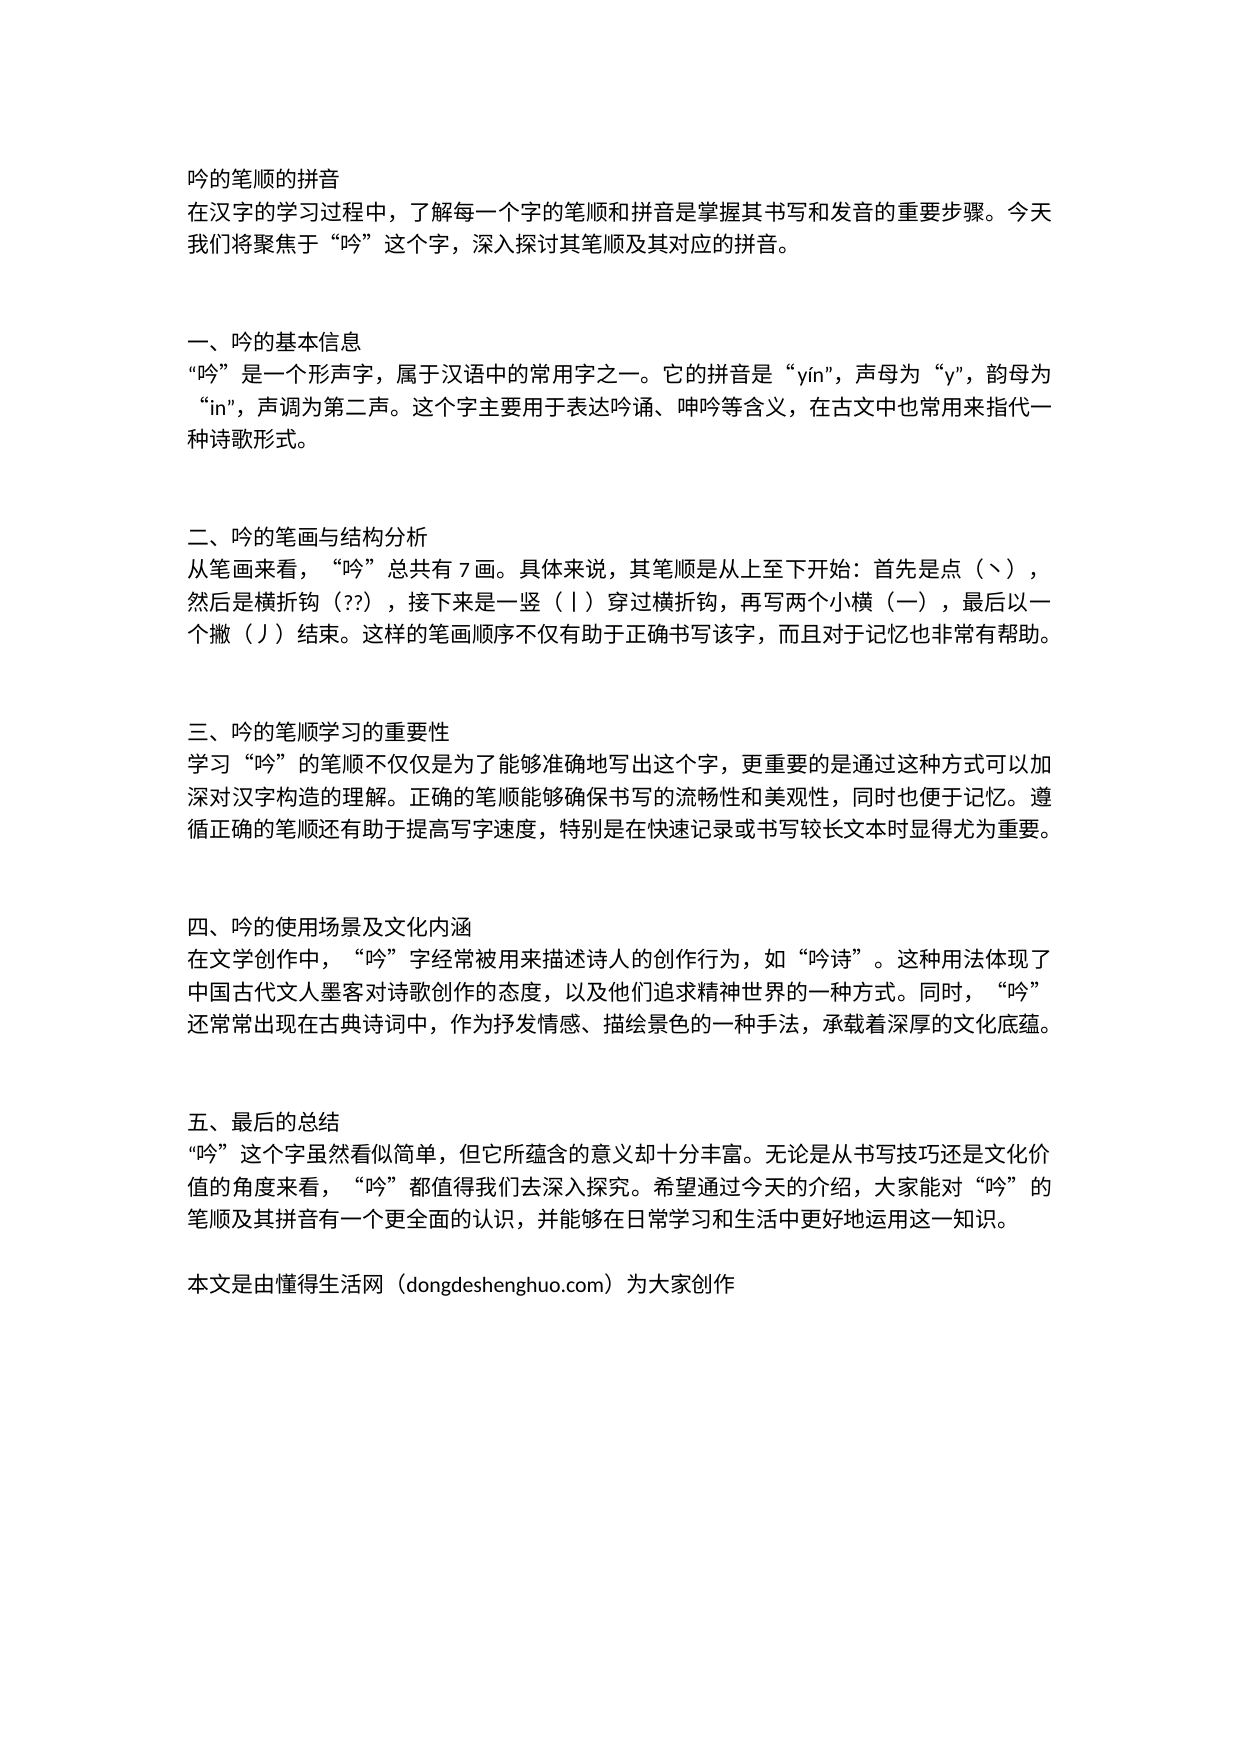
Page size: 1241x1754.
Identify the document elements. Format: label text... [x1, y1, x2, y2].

text 一、吟的基本信息 [187, 324, 1053, 357]
text 五、最后的总结 [187, 1104, 1053, 1137]
text 在文学创作中，“吟”字经常被用来描述诗人的创作行为，如“吟诗”。这种用法体现了中国古代文人墨客对诗歌创作的态度，以及他们追求精神世界的一种方式。同时，“吟”还常常出现在古典诗词中，作为抒发情感、描绘景色的一种手法，承载着深厚的文化底蕴。 [187, 942, 1053, 1039]
text “吟”这个字虽然看似简单，但它所蕴含的意义却十分丰富。无论是从书写技巧还是文化价值的角度来看，“吟”都值得我们去深入探究。希望通过今天的介绍，大家能对“吟”的笔顺及其拼音有一个更全面的认识，并能够在日常学习和生活中更好地运用这一知识。 [187, 1137, 1053, 1234]
text 四、吟的使用场景及文化内涵 [187, 909, 1053, 942]
text 在汉字的学习过程中，了解每一个字的笔顺和拼音是掌握其书写和发音的重要步骤。今天，我们将聚焦于“吟”这个字，深入探讨其笔顺及其对应的拼音。 [187, 194, 1053, 259]
text 吟的笔顺的拼音 [187, 162, 1053, 194]
text “吟”是一个形声字，属于汉语中的常用字之一。它的拼音是“yín”，声母为“y”，韵母为“in”，声调为第二声。这个字主要用于表达吟诵、呻吟等含义，在古文中也常用来指代一种诗歌形式。 [187, 357, 1053, 454]
text 二、吟的笔画与结构分析 [187, 519, 1053, 552]
text 本文是由懂得生活网（dongdeshenghuo.com）为大家创作 [187, 1267, 1053, 1299]
text 学习“吟”的笔顺不仅仅是为了能够准确地写出这个字，更重要的是通过这种方式可以加深对汉字构造的理解。正确的笔顺能够确保书写的流畅性和美观性，同时也便于记忆。遵循正确的笔顺还有助于提高写字速度，特别是在快速记录或书写较长文本时显得尤为重要。 [187, 747, 1053, 844]
text 从笔画来看，“吟”总共有7画。具体来说，其笔顺是从上至下开始：首先是点（丶），然后是横折钩（??），接下来是一竖（丨）穿过横折钩，再写两个小横（一），最后以一个撇（丿）结束。这样的笔画顺序不仅有助于正确书写该字，而且对于记忆也非常有帮助。 [187, 552, 1053, 649]
text 三、吟的笔顺学习的重要性 [187, 714, 1053, 747]
